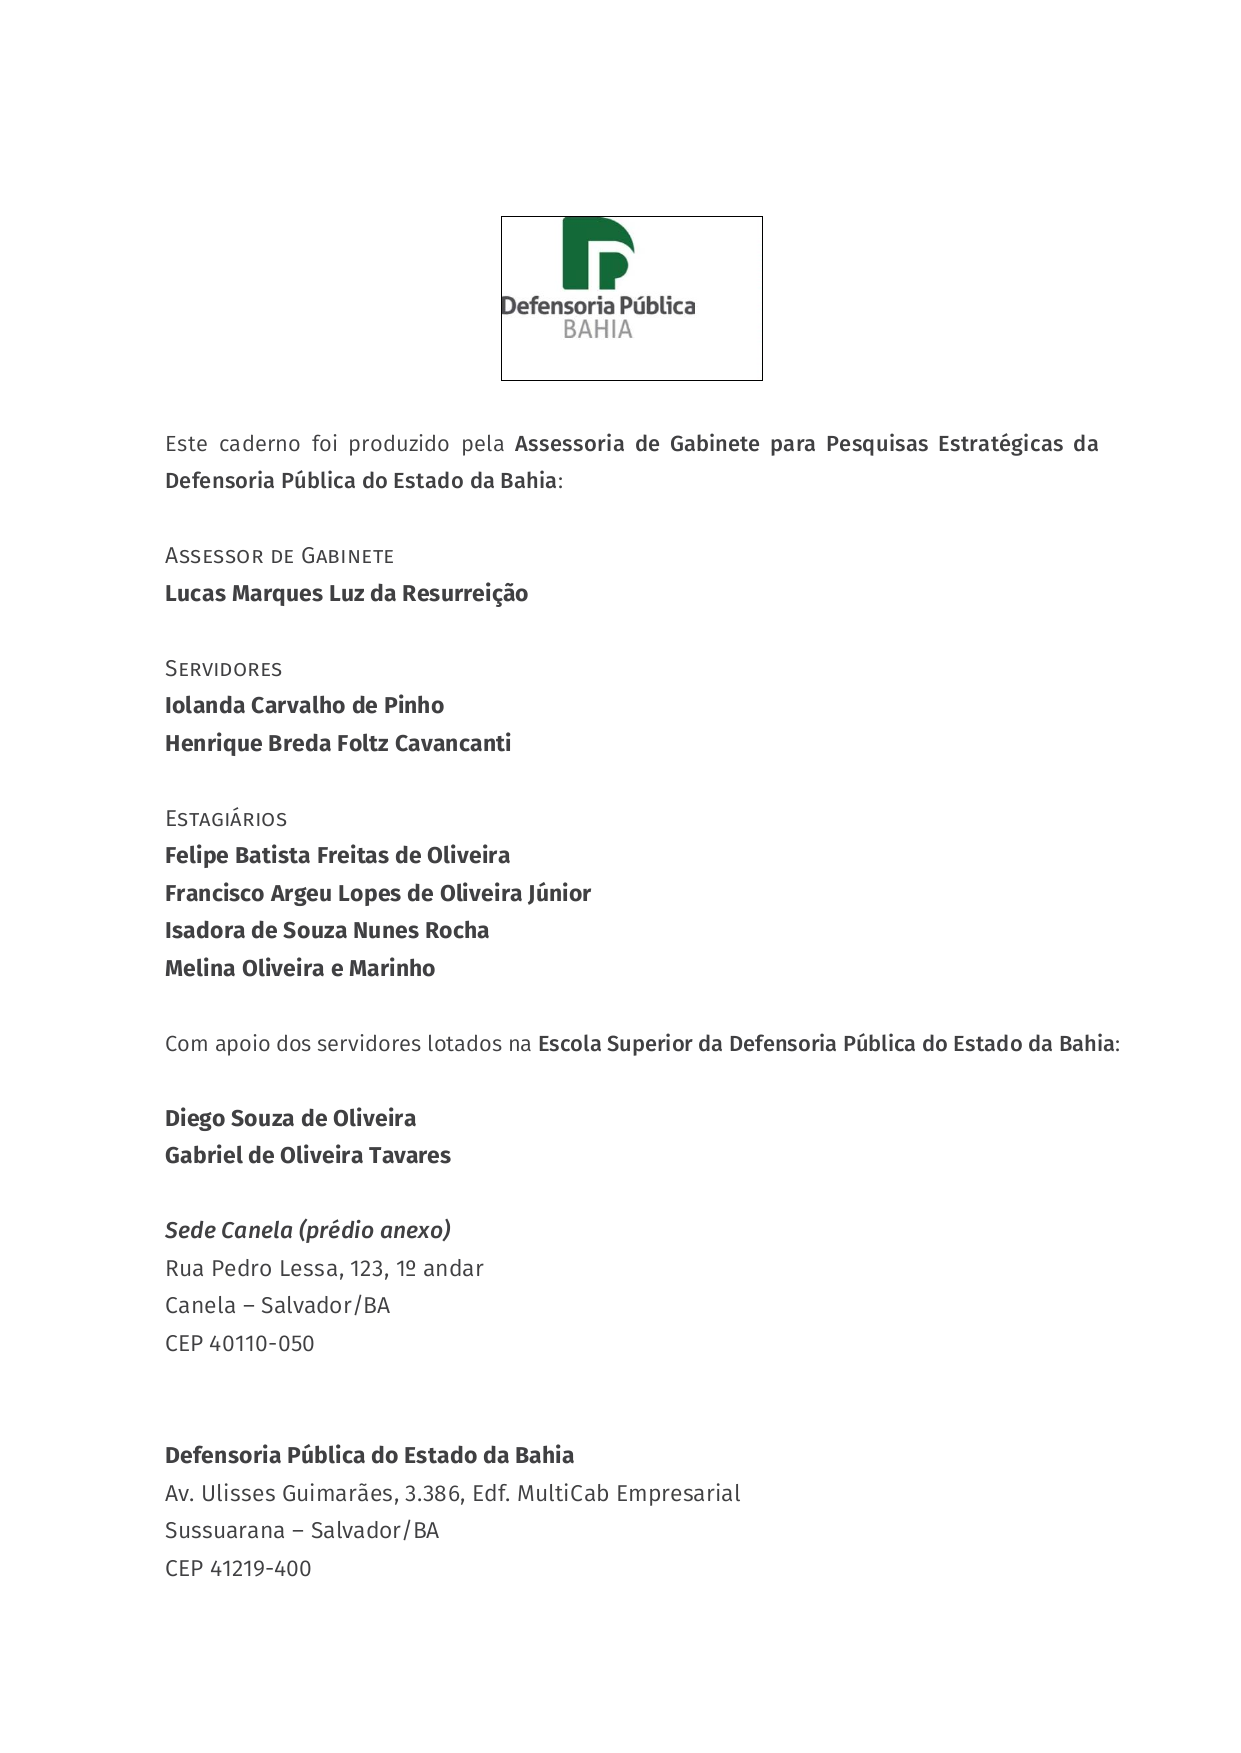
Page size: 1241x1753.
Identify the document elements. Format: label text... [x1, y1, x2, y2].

text Sede Canela (prédio anexo) [165, 1213, 509, 1245]
text Servidores [165, 651, 537, 683]
text Estagiários [165, 801, 313, 833]
text CEP 40110-050 [165, 1326, 509, 1358]
text Sussuarana – Salvador/BA [165, 1513, 765, 1545]
text Defensoria Pública do Estado da Bahia: [165, 464, 587, 495]
text Melina Oliveira e Marinho [165, 951, 616, 983]
text Assessor de Gabinete [165, 538, 554, 570]
text Gabriel de Oliveira Tavares [165, 1138, 476, 1170]
text Com apoio dos servidores lotados na Escola Superior da Defensoria Pública do Estado da Bahia: [165, 1027, 1123, 1057]
text Canela – Salvador/BA [165, 1288, 509, 1320]
text Av. Ulisses Guimarães, 3.386, Edf. MultiCab Empresarial [165, 1476, 765, 1508]
text Felipe Batista Freitas de Oliveira [165, 838, 616, 870]
text CEP 41219-400 [165, 1551, 337, 1583]
text Francisco Argeu Lopes de Oliveira Júnior [165, 876, 616, 908]
text Henrique Breda Foltz Cavancanti [165, 726, 537, 758]
text Isadora de Souza Nunes Rocha [165, 913, 616, 945]
text Este caderno foi produzido pela Assessoria de Gabinete para Pesquisas Estratégicas da [165, 427, 1123, 457]
text Defensoria Pública do Estado da Bahia [165, 1438, 765, 1470]
picture [502, 217, 762, 380]
text Diego Souza de Oliveira [165, 1101, 476, 1133]
text Lucas Marques Luz da Resurreição [165, 576, 554, 608]
text Iolanda Carvalho de Pinho [165, 688, 537, 720]
text Rua Pedro Lessa, 123, 1º andar [165, 1251, 509, 1283]
